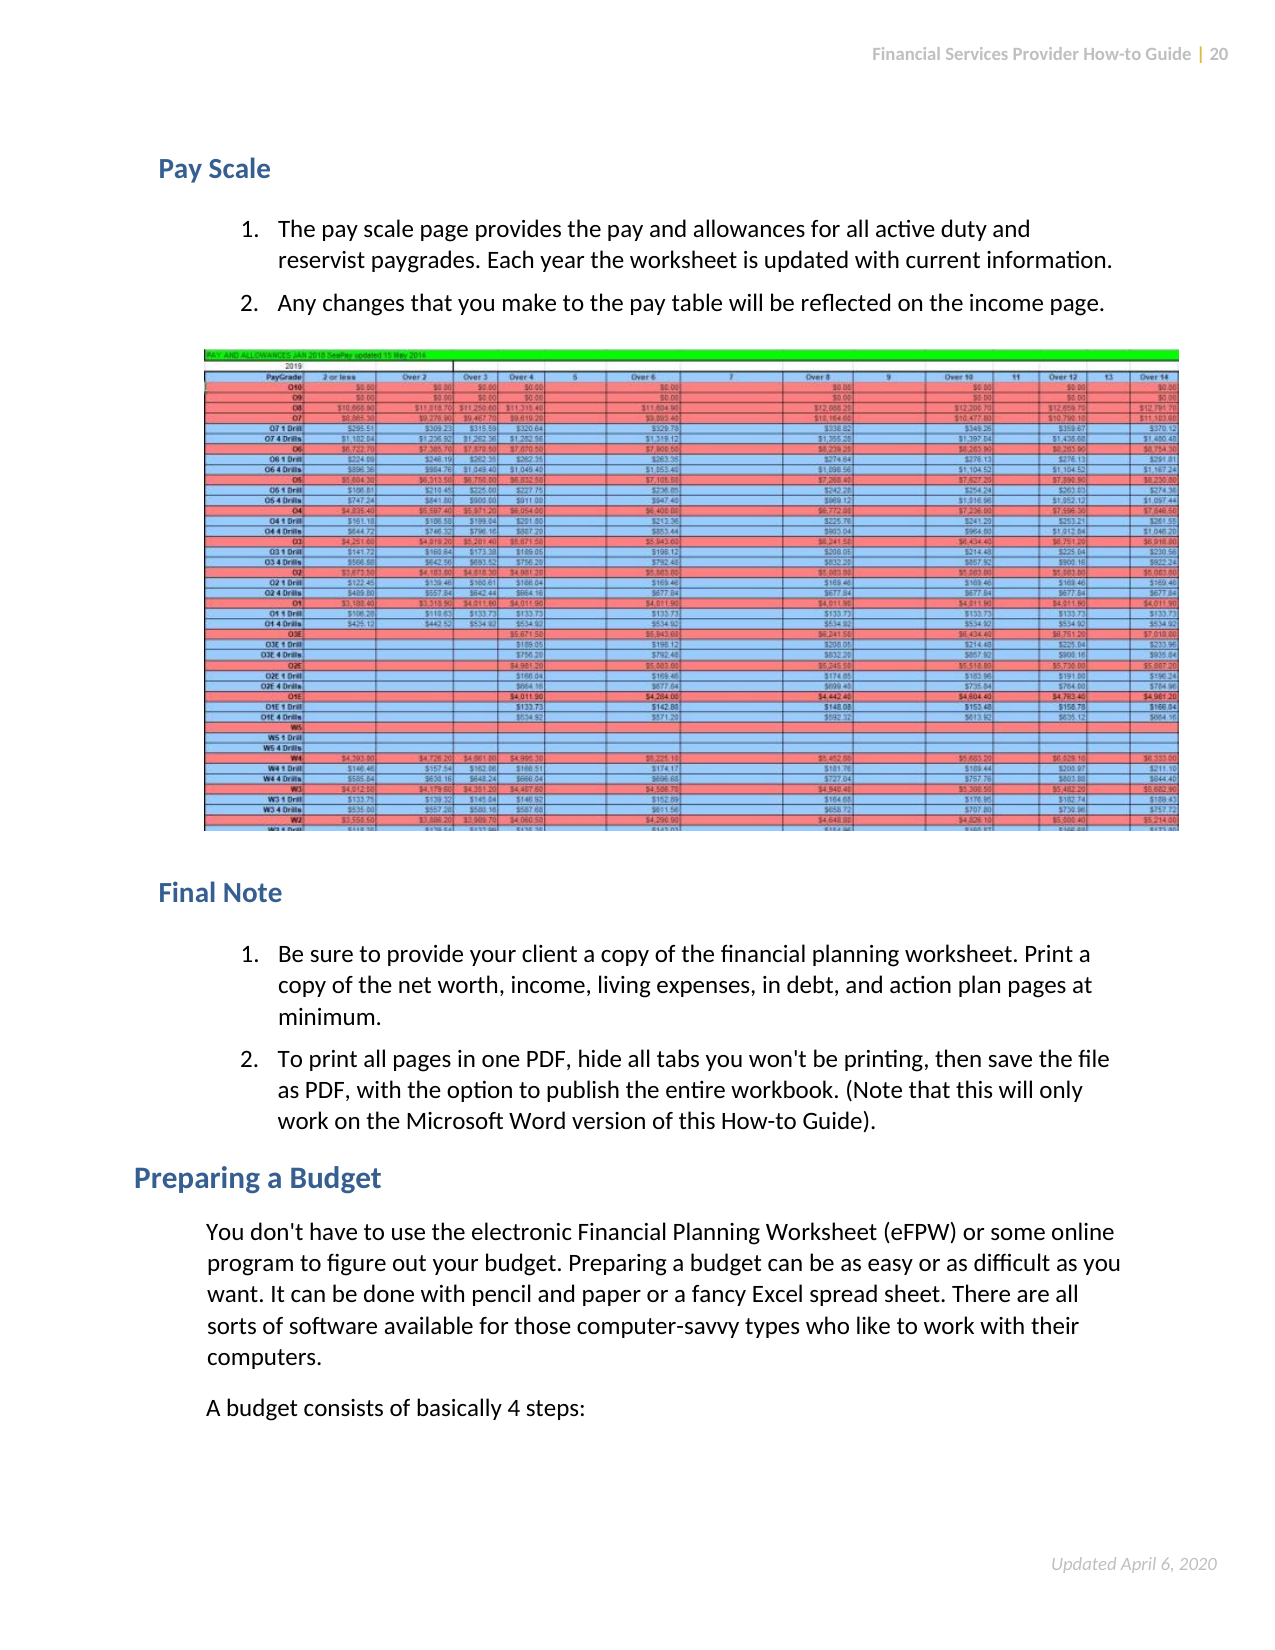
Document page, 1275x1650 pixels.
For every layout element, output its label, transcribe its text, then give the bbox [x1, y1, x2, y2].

list Any changes that you make to the pay table will be reflected on the income page. [240, 287, 1122, 317]
text You don't have to use the electronic Financial Planning Worksheet (eFPW) or some online program to figure out your budget. Preparing a budget can be as easy or as difficult as you want. It can be done with pencil and paper or a fancy Excel spread sheet. There are all sorts of software available for those computer-savvy types who like to work with their computers. [206, 1216, 1131, 1372]
subtitle Final Note [158, 874, 1161, 910]
picture [204, 349, 1179, 831]
list To print all pages in one PDF, hide all tabs you won't be printing, then save the file as PDF, with the option to publish the entire workbook. (Note that this will only work on the Microsoft Word version of this How-to Guide). [240, 1043, 1131, 1136]
subtitle Preparing a Budget [134, 1158, 1162, 1196]
list Be sure to provide your client a copy of the financial planning worksheet. Print a copy of the net worth, income, living expenses, in debt, and action plan pages at minimum. [240, 938, 1131, 1031]
subtitle Pay Scale [158, 150, 1161, 186]
list The pay scale page provides the pay and allowances for all active duty and reservist paygrades. Each year the worksheet is updated with current information. [240, 213, 1122, 275]
text A budget consists of basically 4 steps: [206, 1392, 1131, 1423]
